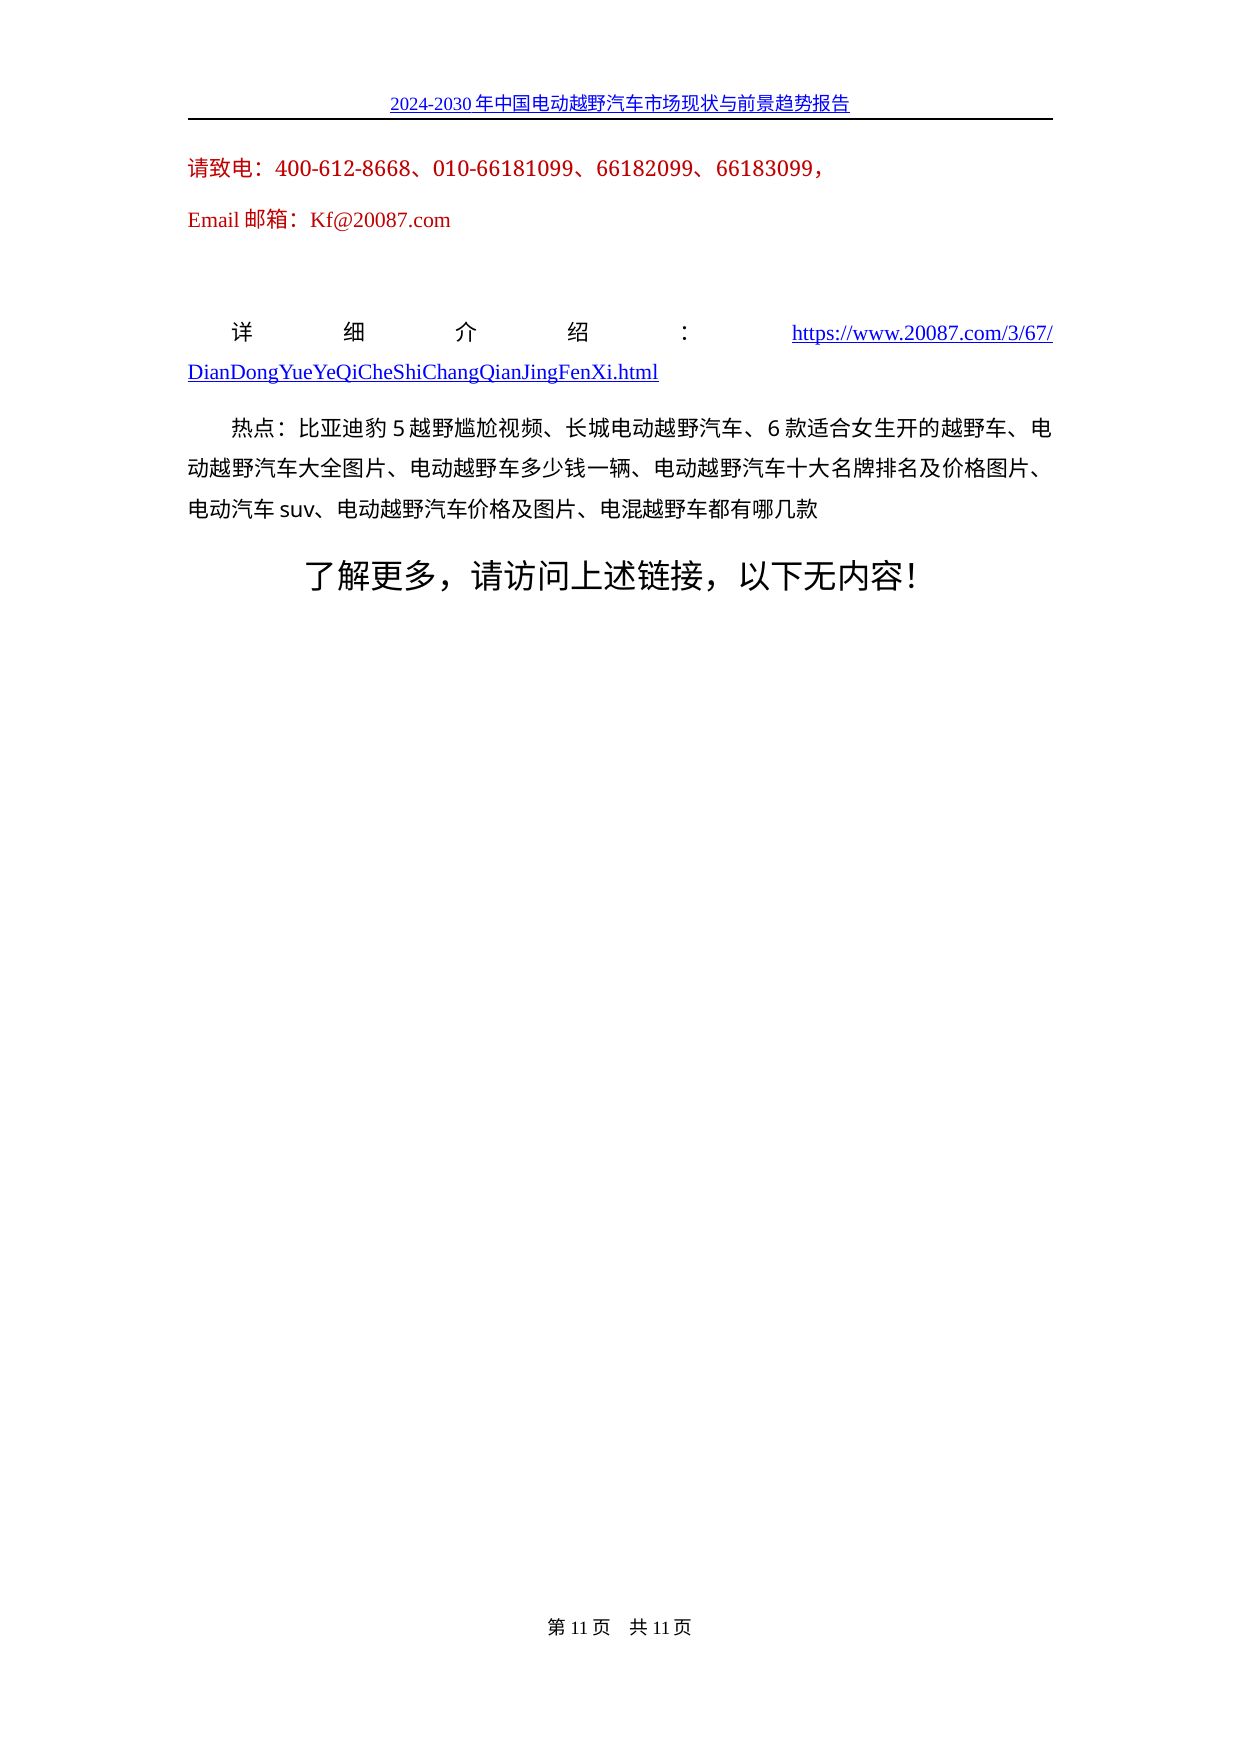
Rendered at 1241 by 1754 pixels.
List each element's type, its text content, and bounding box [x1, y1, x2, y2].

title 了解更多，请访问上述链接，以下无内容！ [187, 542, 1053, 607]
text 热点：比亚迪豹5越野尴尬视频、长城电动越野汽车、6款适合女生开的越野车、电动越野汽车大全图片、电动越野车多少钱一辆、电动越野汽车十大名牌排名及价格图片、电动汽车suv、电动越野汽车价格及图片、电混越野车都有哪几款 [187, 410, 1053, 524]
text 详细介绍：https://www.20087.com/3/67/DianDongYueYeQiCheShiChangQianJingFenXi.html [187, 315, 1053, 388]
text Email邮箱：Kf@20087.com [187, 202, 1053, 234]
text 请致电：400-612-8668、010-66181099、66182099、66183099， [187, 150, 1053, 183]
